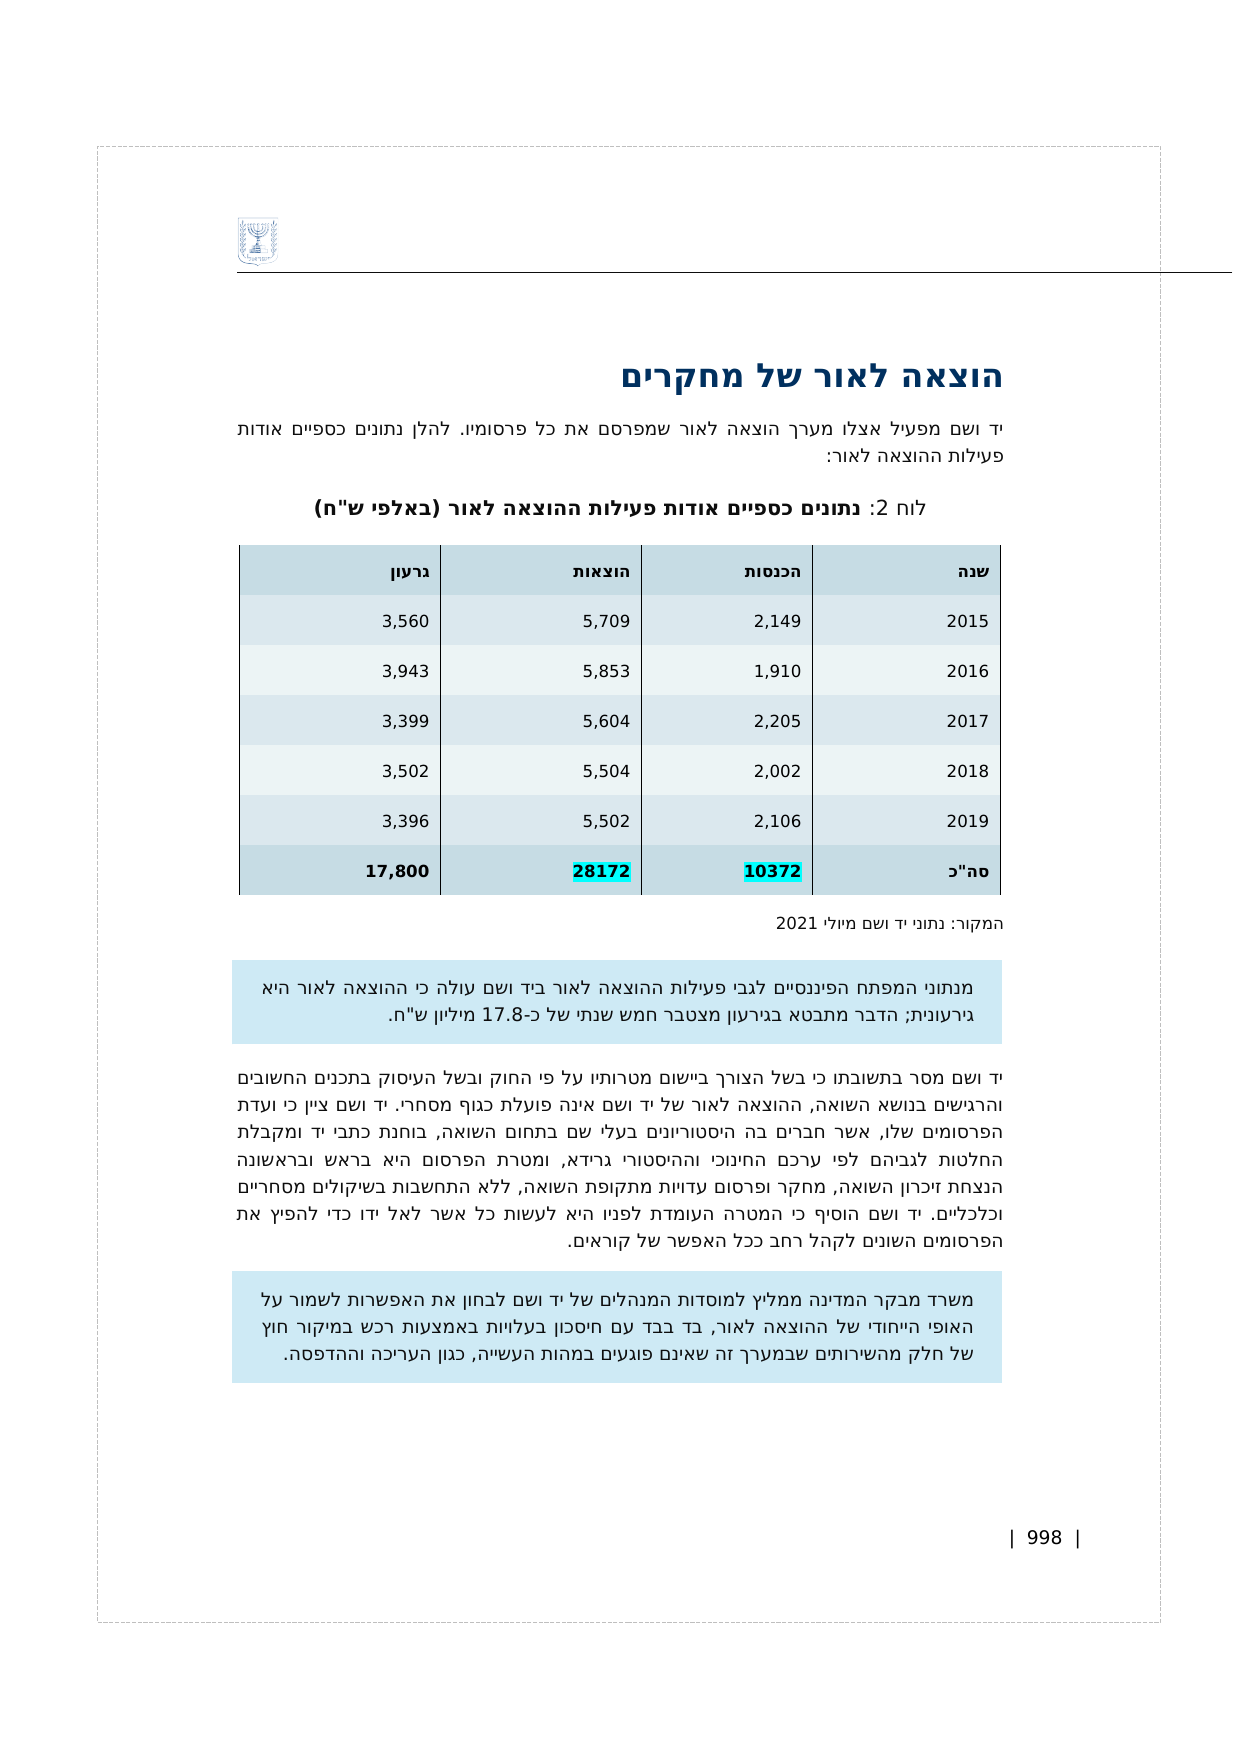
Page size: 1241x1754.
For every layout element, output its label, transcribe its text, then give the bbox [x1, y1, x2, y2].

table_cell 5,504 [441, 745, 641, 795]
table_cell 2016 [813, 645, 1000, 695]
table_cell 2,106 [642, 795, 812, 845]
table_cell 5,604 [441, 695, 641, 745]
table_cell 3,502 [240, 745, 440, 795]
table_cell 28,172 [441, 845, 641, 895]
table_cell 3,943 [240, 645, 440, 695]
table_cell 2017 [813, 695, 1000, 745]
table_cell 2,002 [642, 745, 812, 795]
table_header גרעון [240, 545, 440, 595]
table_header הוצאות [441, 545, 641, 595]
text המקור: נתוני יד ושם מיולי 2021 [236, 908, 1004, 935]
table_header הכנסות [642, 545, 812, 595]
text משרד מבקר המדינה ממליץ למוסדות המנהלים של יד ושם לבחון את האפשרות לשמור על האופי הייחודי של ההוצאה לאור, בד בבד עם חיסכון בעלויות באמצעות רכש במיקור חוץ של חלק מהשירותים שבמערך זה שאינם פוגעים במהות העשייה, כגון העריכה וההדפסה. [237, 1276, 997, 1378]
text הוצאה לאור של מחקרים [236, 356, 1004, 395]
table_cell סה"כ [813, 845, 1000, 895]
table_cell 17,800 [240, 845, 440, 895]
text יד ושם מסר בתשובתו כי בשל הצורך ביישום מטרותיו על פי החוק ובשל העיסוק בתכנים החשובים והרגישים בנושא השואה, ההוצאה לאור של יד ושם אינה פועלת כגוף מסחרי. יד ושם ציין כי ועדת הפרסומים שלו, אשר חברים בה היסטוריונים בעלי שם בתחום השואה, בוחנת כתבי יד ומקבלת החלטות לגביהם לפי ערכם החינוכי וההיסטורי גרידא, ומטרת הפרסום היא בראש ובראשונה הנצחת זיכרון השואה, מחקר ופרסום עדויות מתקופת השואה, ללא התחשבות בשיקולים מסחריים וכלכליים. יד ושם הוסיף כי המטרה העומדת לפניו היא לעשות כל אשר לאל ידו כדי להפיץ את הפרסומים השונים לקהל רחב ככל האפשר של קוראים. [236, 1063, 1004, 1253]
table_cell 3,396 [240, 795, 440, 845]
table_cell 10,372 [642, 845, 812, 895]
table_cell 3,399 [240, 695, 440, 745]
table_cell 2019 [813, 795, 1000, 845]
table_cell 2,205 [642, 695, 812, 745]
table_header שנה [813, 545, 1000, 595]
table_cell 2015 [813, 595, 1000, 645]
text מנתוני המפתח הפיננסיים לגבי פעילות ההוצאה לאור ביד ושם עולה כי ההוצאה לאור היא גירעונית; הדבר מתבטא בגירעון מצטבר חמש שנתי של כ-17.8 מיליון ש"ח. [237, 965, 997, 1040]
table_cell 3,560 [240, 595, 440, 645]
table_cell 1,910 [642, 645, 812, 695]
table_cell 2,149 [642, 595, 812, 645]
text לוח 2: נתונים כספיים אודות פעילות ההוצאה לאור (באלפי ש"ח) [236, 493, 1004, 520]
text יד ושם מפעיל אצלו מערך הוצאה לאור שמפרסם את כל פרסומיו. להלן נתונים כספיים אודות פעילות ההוצאה לאור: [236, 414, 1004, 468]
table_cell 5,502 [441, 795, 641, 845]
table_cell 2018 [813, 745, 1000, 795]
table_cell 5,853 [441, 645, 641, 695]
table_cell 5,709 [441, 595, 641, 645]
